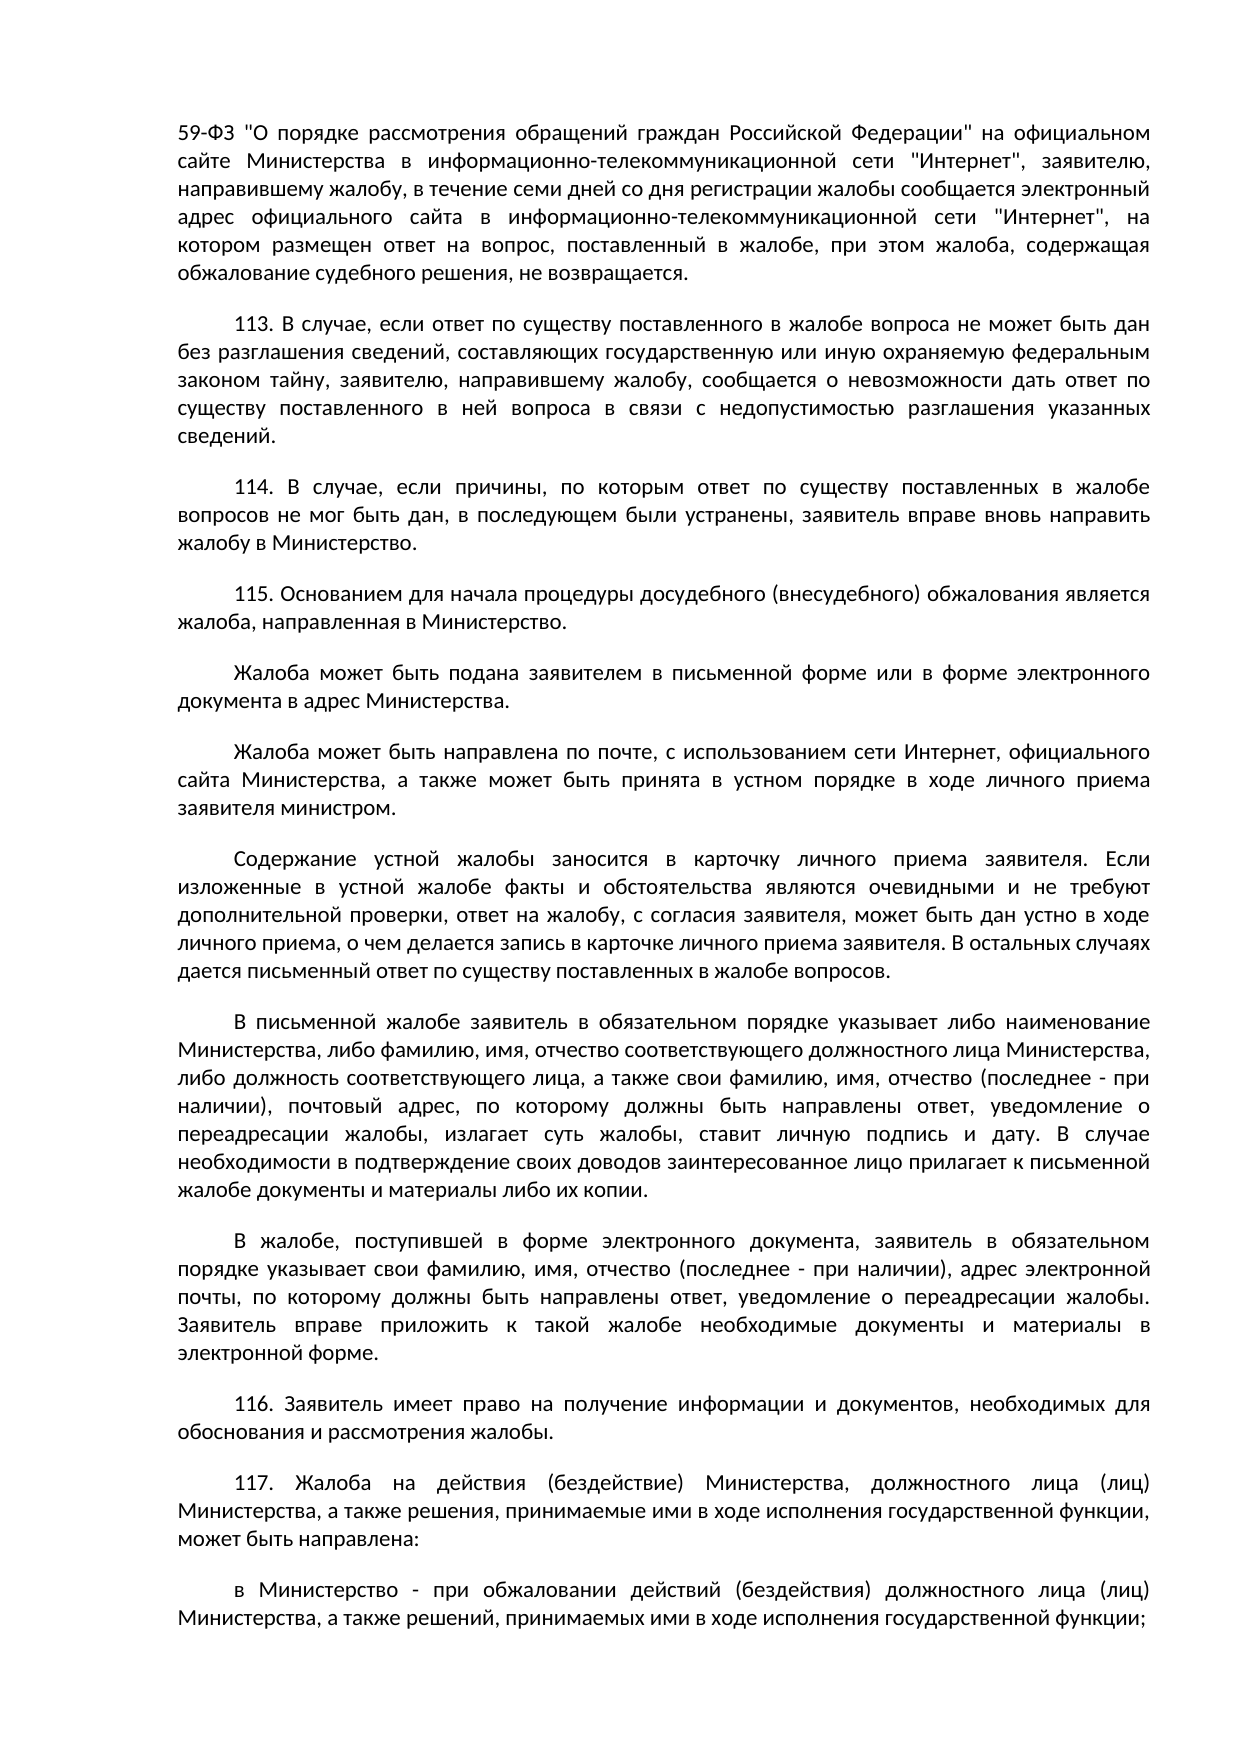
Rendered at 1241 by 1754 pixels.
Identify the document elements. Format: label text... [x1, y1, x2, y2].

text 116. Заявитель имеет право на получение информации и документов, необходимых для обоснования и рассмотрения жалобы. [177, 1389, 1152, 1445]
text Жалоба может быть направлена по почте, с использованием сети Интернет, официального сайта Министерства, а также может быть принята в устном порядке в ходе личного приема заявителя министром. [177, 737, 1152, 821]
text 114. В случае, если причины, по которым ответ по существу поставленных в жалобе вопросов не мог быть дан, в последующем были устранены, заявитель вправе вновь направить жалобу в Министерство. [177, 472, 1152, 556]
text 113. В случае, если ответ по существу поставленного в жалобе вопроса не может быть дан без разглашения сведений, составляющих государственную или иную охраняемую федеральным законом тайну, заявителю, направившему жалобу, сообщается о невозможности дать ответ по существу поставленного в ней вопроса в связи с недопустимостью разглашения указанных сведений. [177, 309, 1152, 449]
text Жалоба может быть подана заявителем в письменной форме или в форме электронного документа в адрес Министерства. [177, 658, 1152, 714]
text В письменной жалобе заявитель в обязательном порядке указывает либо наименование Министерства, либо фамилию, имя, отчество соответствующего должностного лица Министерства, либо должность соответствующего лица, а также свои фамилию, имя, отчество (последнее - при наличии), почтовый адрес, по которому должны быть направлены ответ, уведомление о переадресации жалобы, излагает суть жалобы, ставит личную подпись и дату. В случае необходимости в подтверждение своих доводов заинтересованное лицо прилагает к письменной жалобе документы и материалы либо их копии. [177, 1007, 1152, 1203]
text в Министерство - при обжаловании действий (бездействия) должностного лица (лиц) Министерства, а также решений, принимаемых ими в ходе исполнения государственной функции; [177, 1575, 1152, 1631]
text В жалобе, поступившей в форме электронного документа, заявитель в обязательном порядке указывает свои фамилию, имя, отчество (последнее - при наличии), адрес электронной почты, по которому должны быть направлены ответ, уведомление о переадресации жалобы. Заявитель вправе приложить к такой жалобе необходимые документы и материалы в электронной форме. [177, 1226, 1152, 1366]
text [177, 118, 1152, 286]
text 115. Основанием для начала процедуры досудебного (внесудебного) обжалования является жалоба, направленная в Министерство. [177, 579, 1152, 635]
text Содержание устной жалобы заносится в карточку личного приема заявителя. Если изложенные в устной жалобе факты и обстоятельства являются очевидными и не требуют дополнительной проверки, ответ на жалобу, с согласия заявителя, может быть дан устно в ходе личного приема, о чем делается запись в карточке личного приема заявителя. В остальных случаях дается письменный ответ по существу поставленных в жалобе вопросов. [177, 844, 1152, 984]
text 117. Жалоба на действия (бездействие) Министерства, должностного лица (лиц) Министерства, а также решения, принимаемые ими в ходе исполнения государственной функции, может быть направлена: [177, 1468, 1152, 1552]
